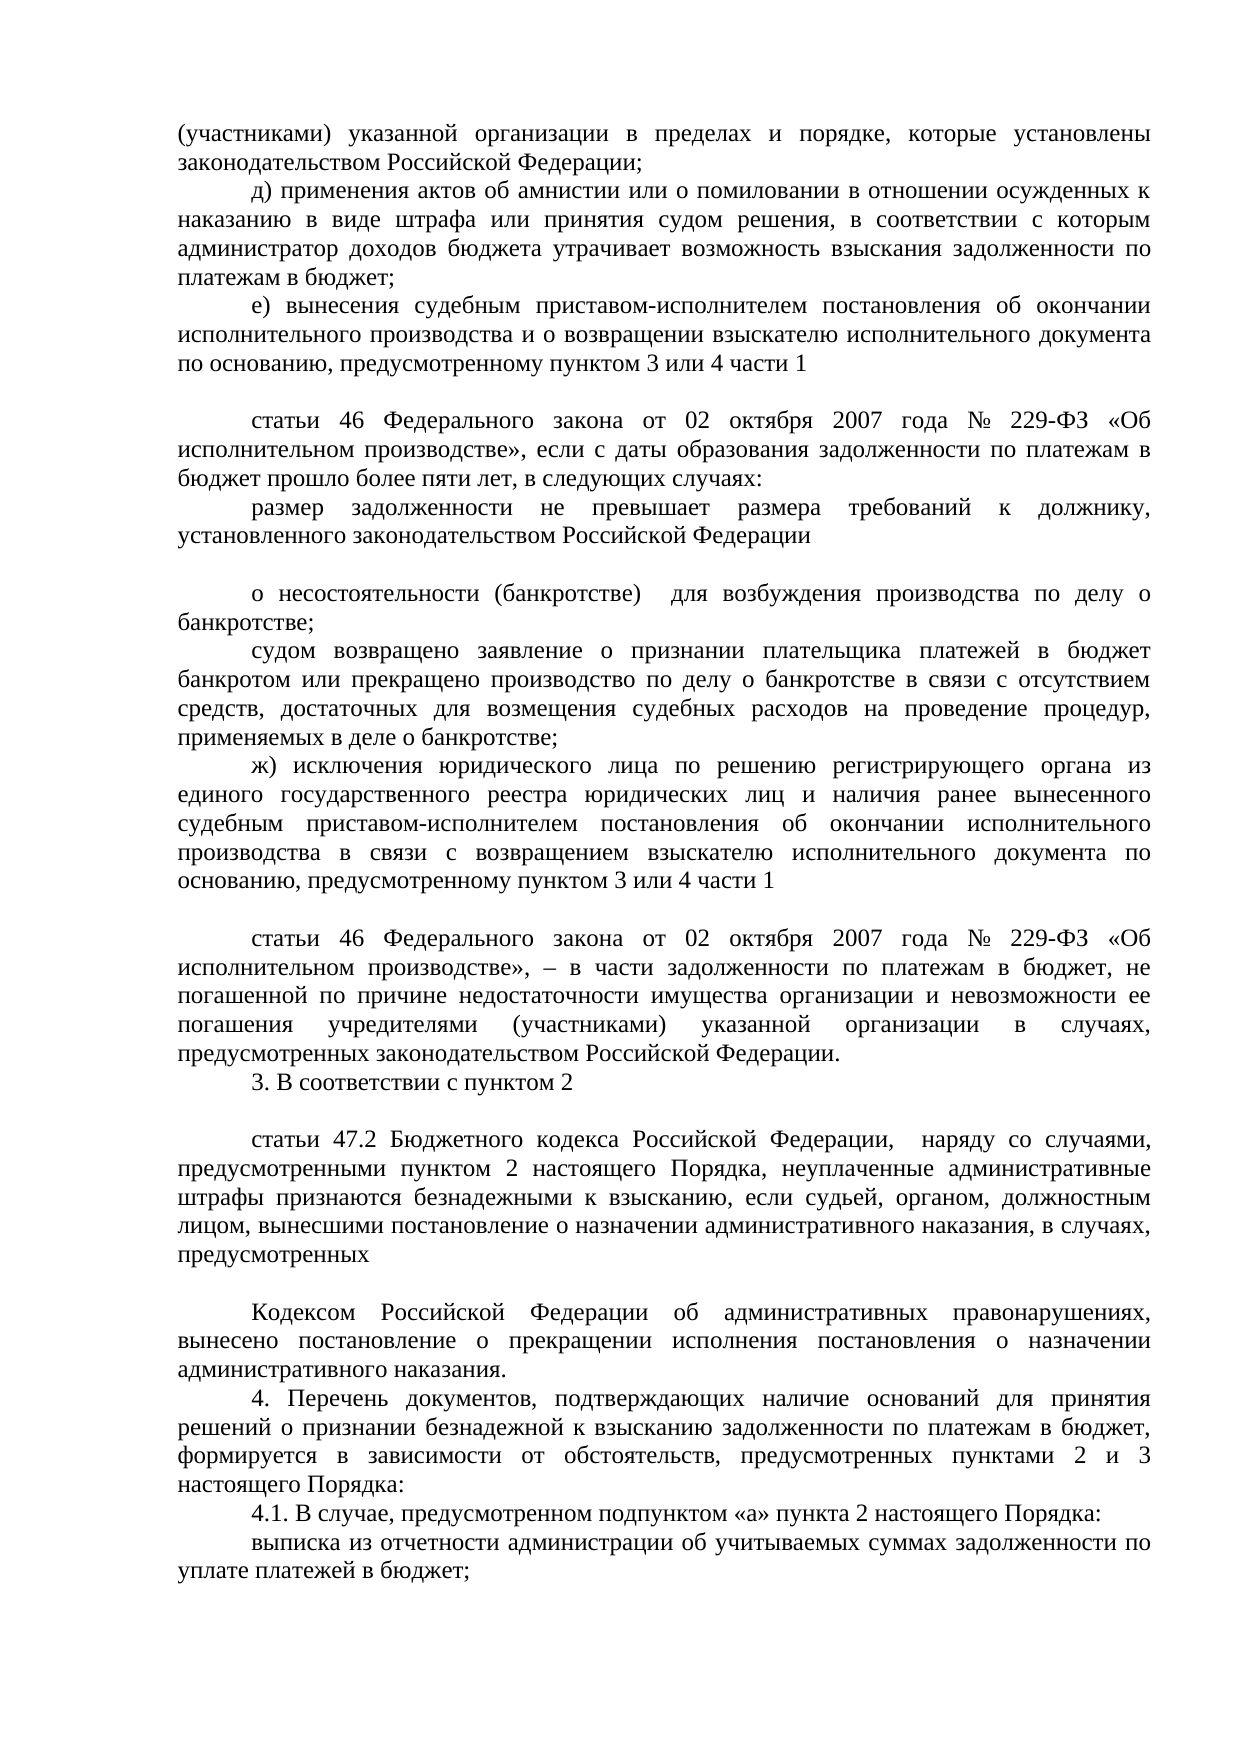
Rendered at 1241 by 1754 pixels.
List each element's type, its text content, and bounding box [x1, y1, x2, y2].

text размер задолженности не превышает размера требований к должнику, установленного законодательством Российской Федерации [177, 492, 1152, 549]
text статьи 47.2 Бюджетного кодекса Российской Федерации, наряду со случаями, предусмотренными пунктом 2 настоящего Порядка, неуплаченные административные штрафы признаются безнадежными к взысканию, если судьей, органом, должностным лицом, вынесшими постановление о назначении административного наказания, в случаях, предусмотренных [177, 1124, 1152, 1268]
text статьи 46 Федерального закона от 02 октября 2007 года № 229-ФЗ «Об исполнительном производстве», если с даты образования задолженности по платежам в бюджет прошло более пяти лет, в следующих случаях: [177, 406, 1152, 492]
text судом возвращено заявление о признании плательщика платежей в бюджет банкротом или прекращено производство по делу о банкротстве в связи с отсутствием средств, достаточных для возмещения судебных расходов на проведение процедур, применяемых в деле о банкротстве; [177, 636, 1152, 751]
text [177, 118, 1152, 176]
text Кодексом Российской Федерации об административных правонарушениях, вынесено постановление о прекращении исполнения постановления о назначении административного наказания. [177, 1297, 1152, 1383]
text о несостоятельности (банкротстве) для возбуждения производства по делу о банкротстве; [177, 578, 1152, 636]
text статьи 46 Федерального закона от 02 октября 2007 года № 229-ФЗ «Об исполнительном производстве», – в части задолженности по платежам в бюджет, не погашенной по причине недостаточности имущества организации и невозможности ее погашения учредителями (участниками) указанной организации в случаях, предусмотренных законодательством Российской Федерации. [177, 923, 1152, 1067]
text 4.1. В случае, предусмотренном подпунктом «а» пункта 2 настоящего Порядка: [177, 1498, 1152, 1527]
text выписка из отчетности администрации об учитываемых суммах задолженности по уплате платежей в бюджет; [177, 1527, 1152, 1584]
text ж) исключения юридического лица по решению регистрирующего органа из единого государственного реестра юридических лиц и наличия ранее вынесенного судебным приставом-исполнителем постановления об окончании исполнительного производства в связи с возвращением взыскателю исполнительного документа по основанию, предусмотренному пунктом 3 или 4 части 1 [177, 751, 1152, 894]
text 4. Перечень документов, подтверждающих наличие оснований для принятия решений о признании безнадежной к взысканию задолженности по платежам в бюджет, формируется в зависимости от обстоятельств, предусмотренных пунктами 2 и 3 настоящего Порядка: [177, 1383, 1152, 1498]
text 3. В соответствии с пунктом 2 [177, 1067, 1152, 1096]
text е) вынесения судебным приставом-исполнителем постановления об окончании исполнительного производства и о возвращении взыскателю исполнительного документа по основанию, предусмотренному пунктом 3 или 4 части 1 [177, 291, 1152, 377]
text д) применения актов об амнистии или о помиловании в отношении осужденных к наказанию в виде штрафа или принятия судом решения, в соответствии с которым администратор доходов бюджета утрачивает возможность взыскания задолженности по платежам в бюджет; [177, 176, 1152, 291]
